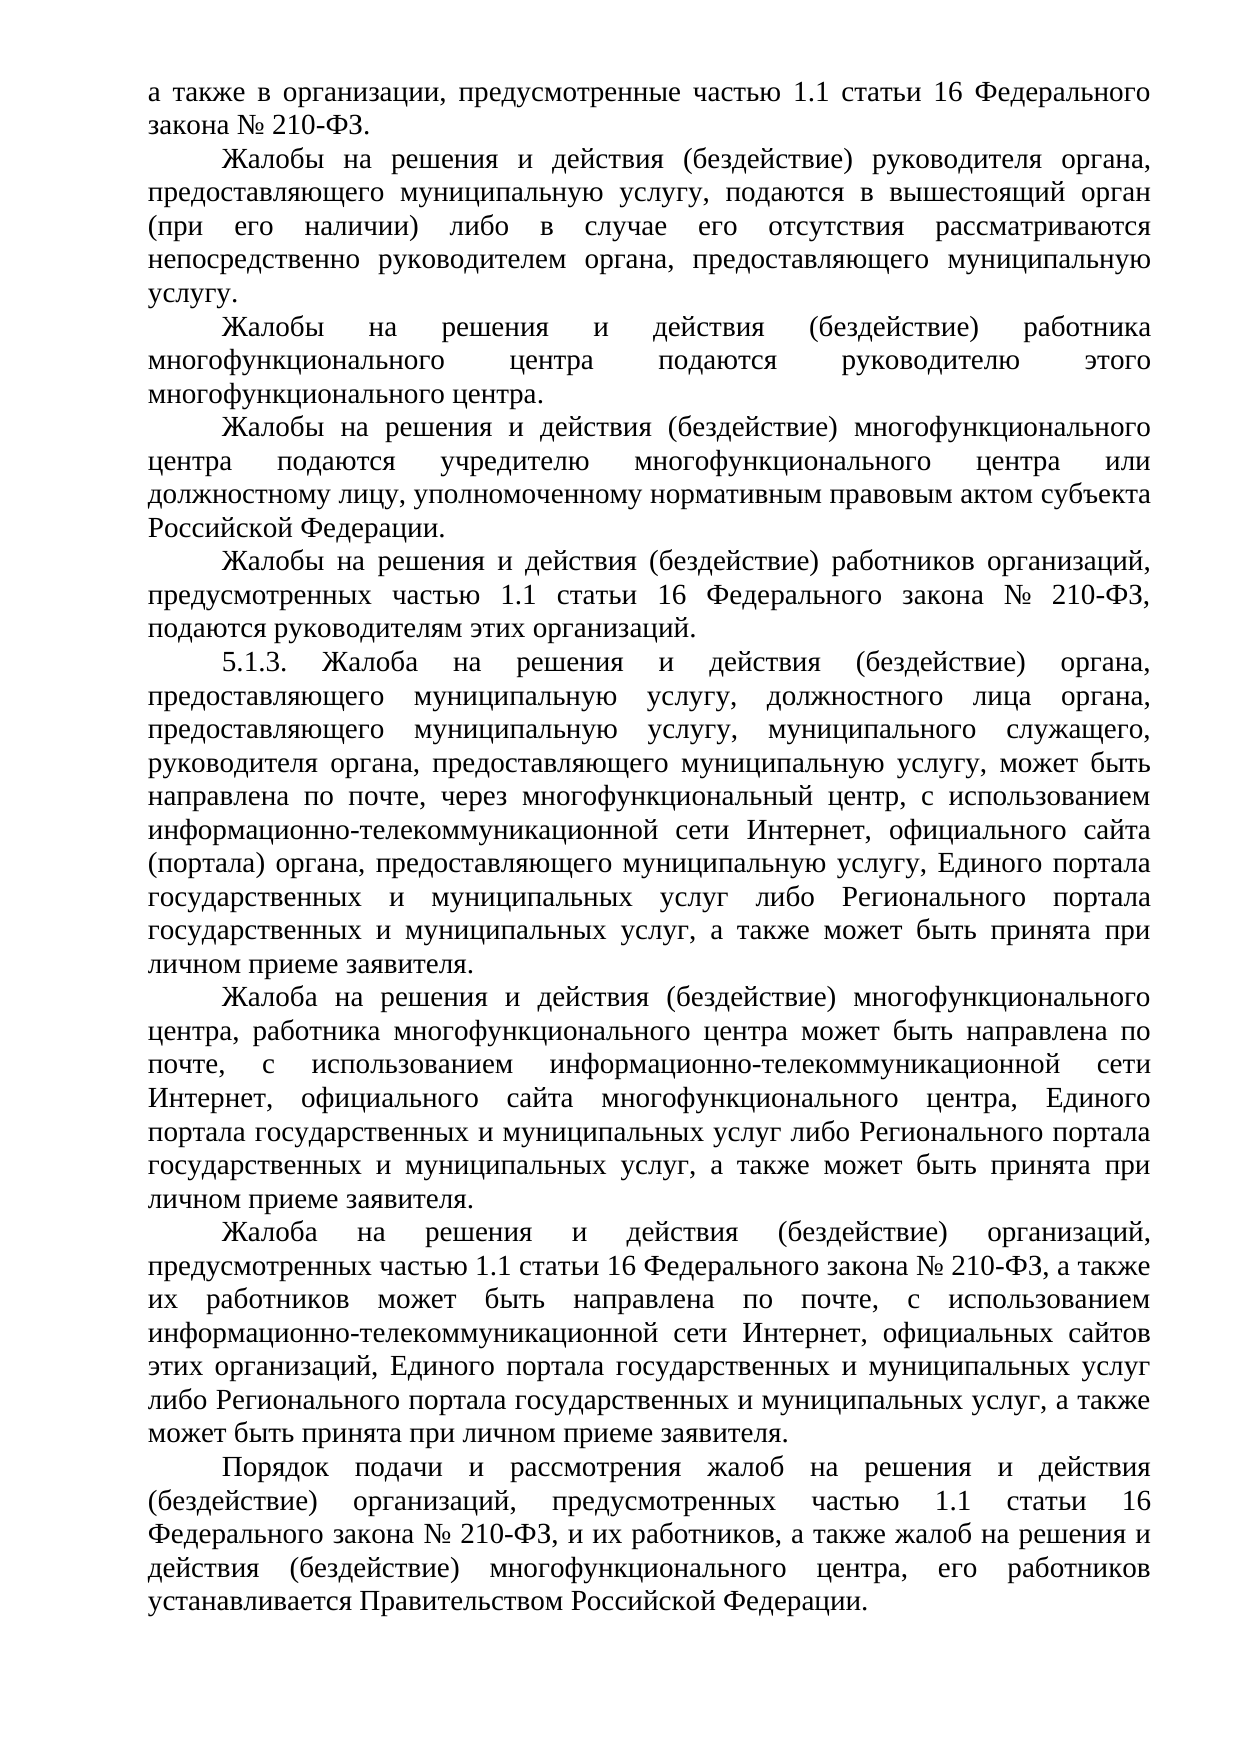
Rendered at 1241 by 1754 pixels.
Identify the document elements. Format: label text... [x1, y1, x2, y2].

text Жалобы на решения и действия (бездействие) работника многофункционального центра подаются руководителю этого многофункционального центра. [148, 309, 1152, 409]
text Жалобы на решения и действия (бездействие) работников организаций, предусмотренных частью 1.1 статьи 16 Федерального закона № 210-ФЗ, подаются руководителям этих организаций. [148, 543, 1152, 644]
text Жалоба на решения и действия (бездействие) организаций, предусмотренных частью 1.1 статьи 16 Федерального закона № 210-ФЗ, а также их работников может быть направлена по почте, с использованием информационно-телекоммуникационной сети Интернет, официальных сайтов этих организаций, Единого портала государственных и муниципальных услуг либо Регионального портала государственных и муниципальных услуг, а также может быть принята при личном приеме заявителя. [148, 1214, 1152, 1449]
text 5.1.3. Жалоба на решения и действия (бездействие) органа, предоставляющего муниципальную услугу, должностного лица органа, предоставляющего муниципальную услугу, муниципального служащего, руководителя органа, предоставляющего муниципальную услугу, может быть направлена по почте, через многофункциональный центр, с использованием информационно-телекоммуникационной сети Интернет, официального сайта (портала) органа, предоставляющего муниципальную услугу, Единого портала государственных и муниципальных услуг либо Регионального портала государственных и муниципальных услуг, а также может быть принята при личном приеме заявителя. [148, 644, 1152, 979]
text Жалобы на решения и действия (бездействие) многофункционального центра подаются учредителю многофункционального центра или должностному лицу, уполномоченному нормативным правовым актом субъекта Российской Федерации. [148, 409, 1152, 543]
text Порядок подачи и рассмотрения жалоб на решения и действия (бездействие) организаций, предусмотренных частью 1.1 статьи 16 Федерального закона № 210-ФЗ, и их работников, а также жалоб на решения и действия (бездействие) многофункционального центра, его работников устанавливается Правительством Российской Федерации. [148, 1449, 1152, 1617]
text Жалобы на решения и действия (бездействие) руководителя органа, предоставляющего муниципальную услугу, подаются в вышестоящий орган (при его наличии) либо в случае его отсутствия рассматриваются непосредственно руководителем органа, предоставляющего муниципальную услугу. [148, 141, 1152, 309]
text Жалоба на решения и действия (бездействие) многофункционального центра, работника многофункционального центра может быть направлена по почте, с использованием информационно-телекоммуникационной сети Интернет, официального сайта многофункционального центра, Единого портала государственных и муниципальных услуг либо Регионального портала государственных и муниципальных услуг, а также может быть принята при личном приеме заявителя. [148, 979, 1152, 1214]
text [148, 74, 1152, 141]
